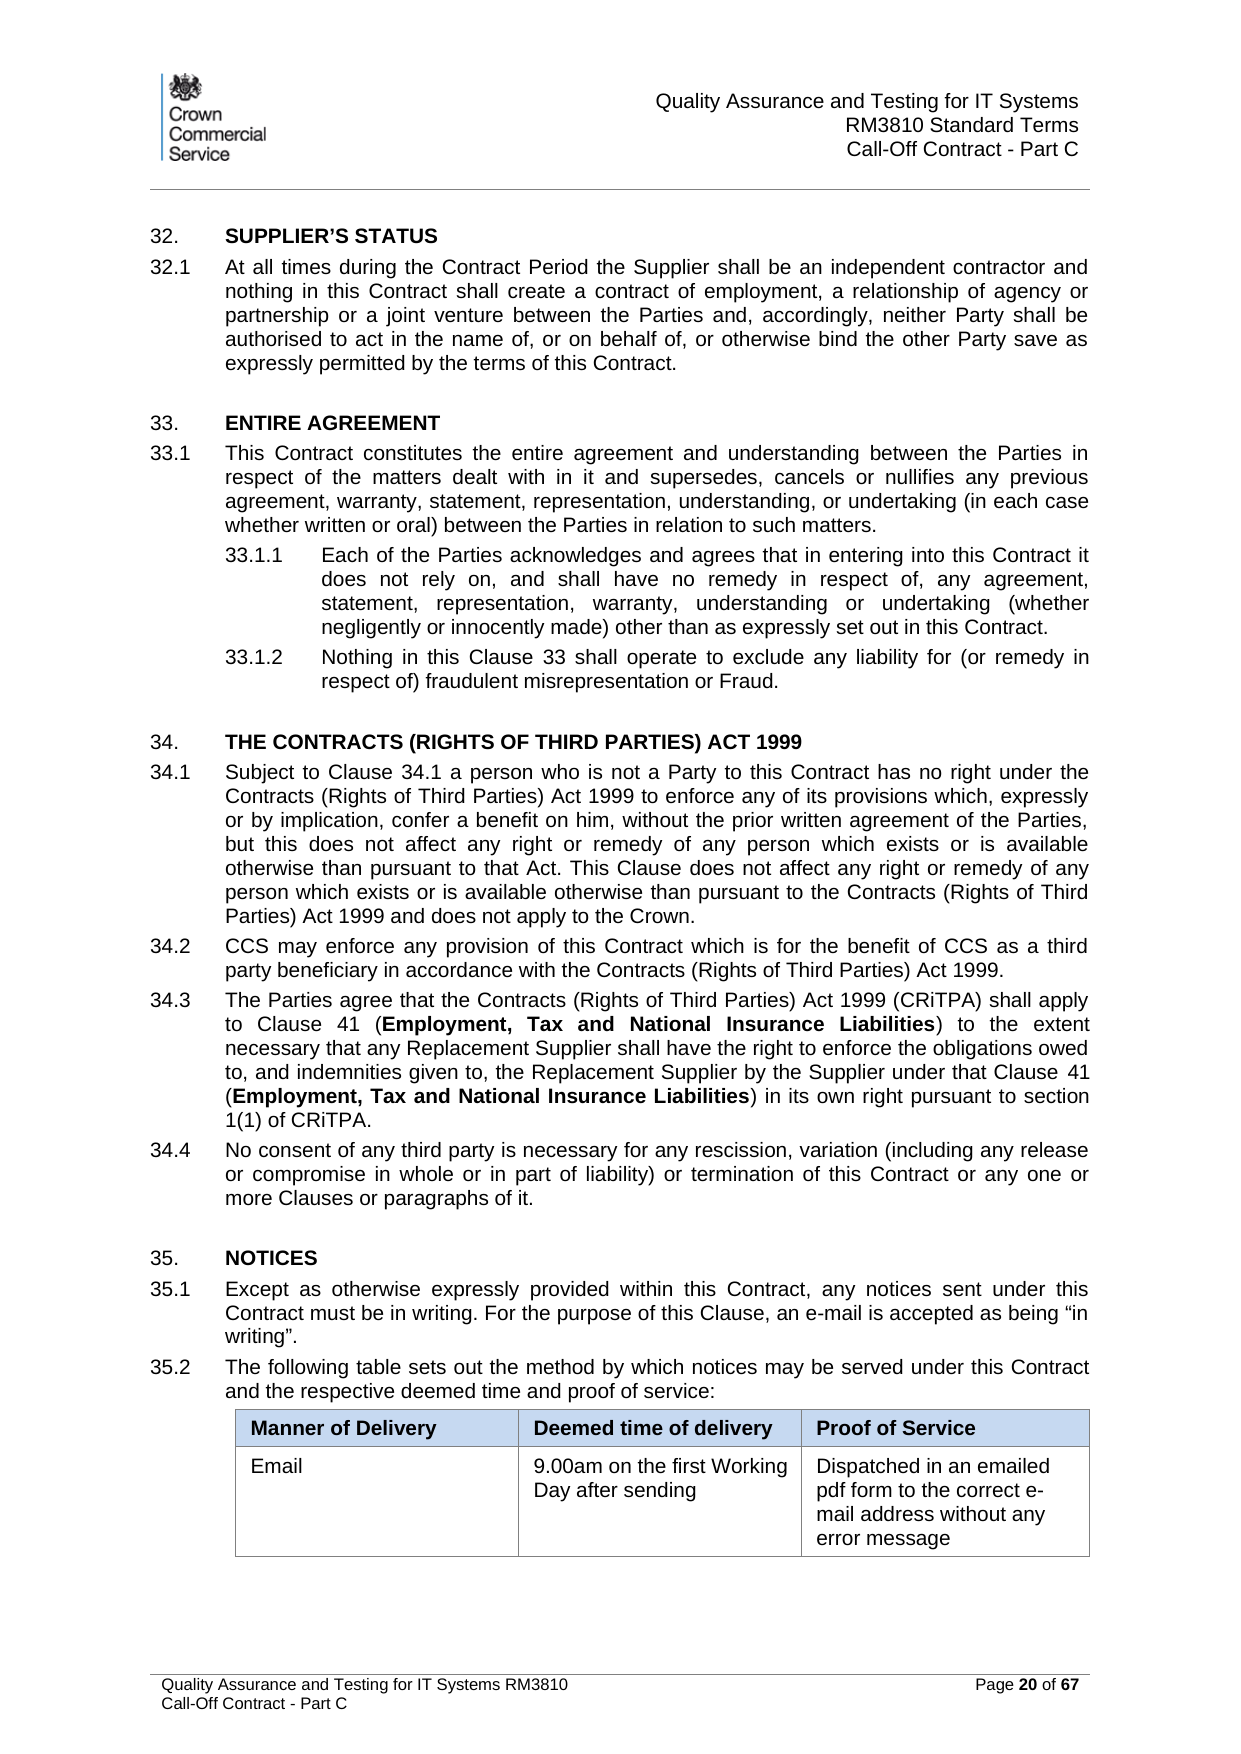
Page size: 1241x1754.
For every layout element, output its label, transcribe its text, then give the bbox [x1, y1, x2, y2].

text NOTICES [150, 1246, 1090, 1270]
table_header Proof of Service [802, 1410, 1089, 1446]
text Subject to Clause 34.1 a person who is not a Party to this Contract has no right under the Contracts (Rights of Third Parties) Act 1999 to enforce any of its provisions which, expressly or by implication, confer a benefit on him, without the prior written agreement of the Parties, but this does not affect any right or remedy of any person which exists or is available otherwise than pursuant to that Act. This Clause does not affect any right or remedy of any person which exists or is available otherwise than pursuant to the Contracts (Rights of Third Parties) Act 1999 and does not apply to the Crown. [150, 760, 1090, 927]
text The following table sets out the method by which notices may be served under this Contract and the respective deemed time and proof of service: [150, 1354, 1090, 1402]
text This Contract constitutes the entire agreement and understanding between the Parties in respect of the matters dealt with in it and supersedes, cancels or nullifies any previous agreement, warranty, statement, representation, understanding, or undertaking (in each case whether written or oral) between the Parties in relation to such matters. [150, 441, 1090, 537]
table_header Deemed time of delivery [519, 1410, 801, 1446]
text CCS may enforce any provision of this Contract which is for the benefit of CCS as a third party beneficiary in accordance with the Contracts (Rights of Third Parties) Act 1999. [150, 934, 1090, 982]
picture [161, 73, 266, 161]
table_cell 9.00am on the first Working Day after sending [519, 1447, 801, 1556]
text SUPPLIER’S STATUS [150, 224, 1090, 248]
text ENTIRE AGREEMENT [150, 411, 1090, 435]
text THE CONTRACTS (RIGHTS OF THIRD PARTIES) ACT 1999 [150, 729, 1090, 753]
text Except as otherwise expressly provided within this Contract, any notices sent under this Contract must be in writing. For the purpose of this Clause, an e-mail is accepted as being “in writing”. [150, 1276, 1090, 1348]
text Each of the Parties acknowledges and agrees that in entering into this Contract it does not rely on, and shall have no remedy in respect of, any agreement, statement, representation, warranty, understanding or undertaking (whether negligently or innocently made) other than as expressly set out in this Contract. [225, 543, 1090, 639]
table_cell Dispatched in an emailed pdf form to the correct e-mail address without any error message [802, 1447, 1089, 1556]
text No consent of any third party is necessary for any rescission, variation (including any release or compromise in whole or in part of liability) or termination of this Contract or any one or more Clauses or paragraphs of it. [150, 1138, 1090, 1210]
table_header Manner of Delivery [236, 1410, 518, 1446]
text The Parties agree that the Contracts (Rights of Third Parties) Act 1999 (CRiTPA) shall apply to Clause 41 (Employment, Tax and National Insurance Liabilities) to the extent necessary that any Replacement Supplier shall have the right to enforce the obligations owed to, and indemnities given to, the Replacement Supplier by the Supplier under that Clause 41 (Employment, Tax and National Insurance Liabilities) in its own right pursuant to section 1(1) of CRiTPA. [150, 988, 1090, 1132]
table_cell Email [236, 1447, 518, 1556]
text At all times during the Contract Period the Supplier shall be an independent contractor and nothing in this Contract shall create a contract of employment, a relationship of agency or partnership or a joint venture between the Parties and, accordingly, neither Party shall be authorised to act in the name of, or on behalf of, or otherwise bind the other Party save as expressly permitted by the terms of this Contract. [150, 254, 1090, 374]
text Nothing in this Clause 33 shall operate to exclude any liability for (or remedy in respect of) fraudulent misrepresentation or Fraud. [225, 645, 1090, 693]
